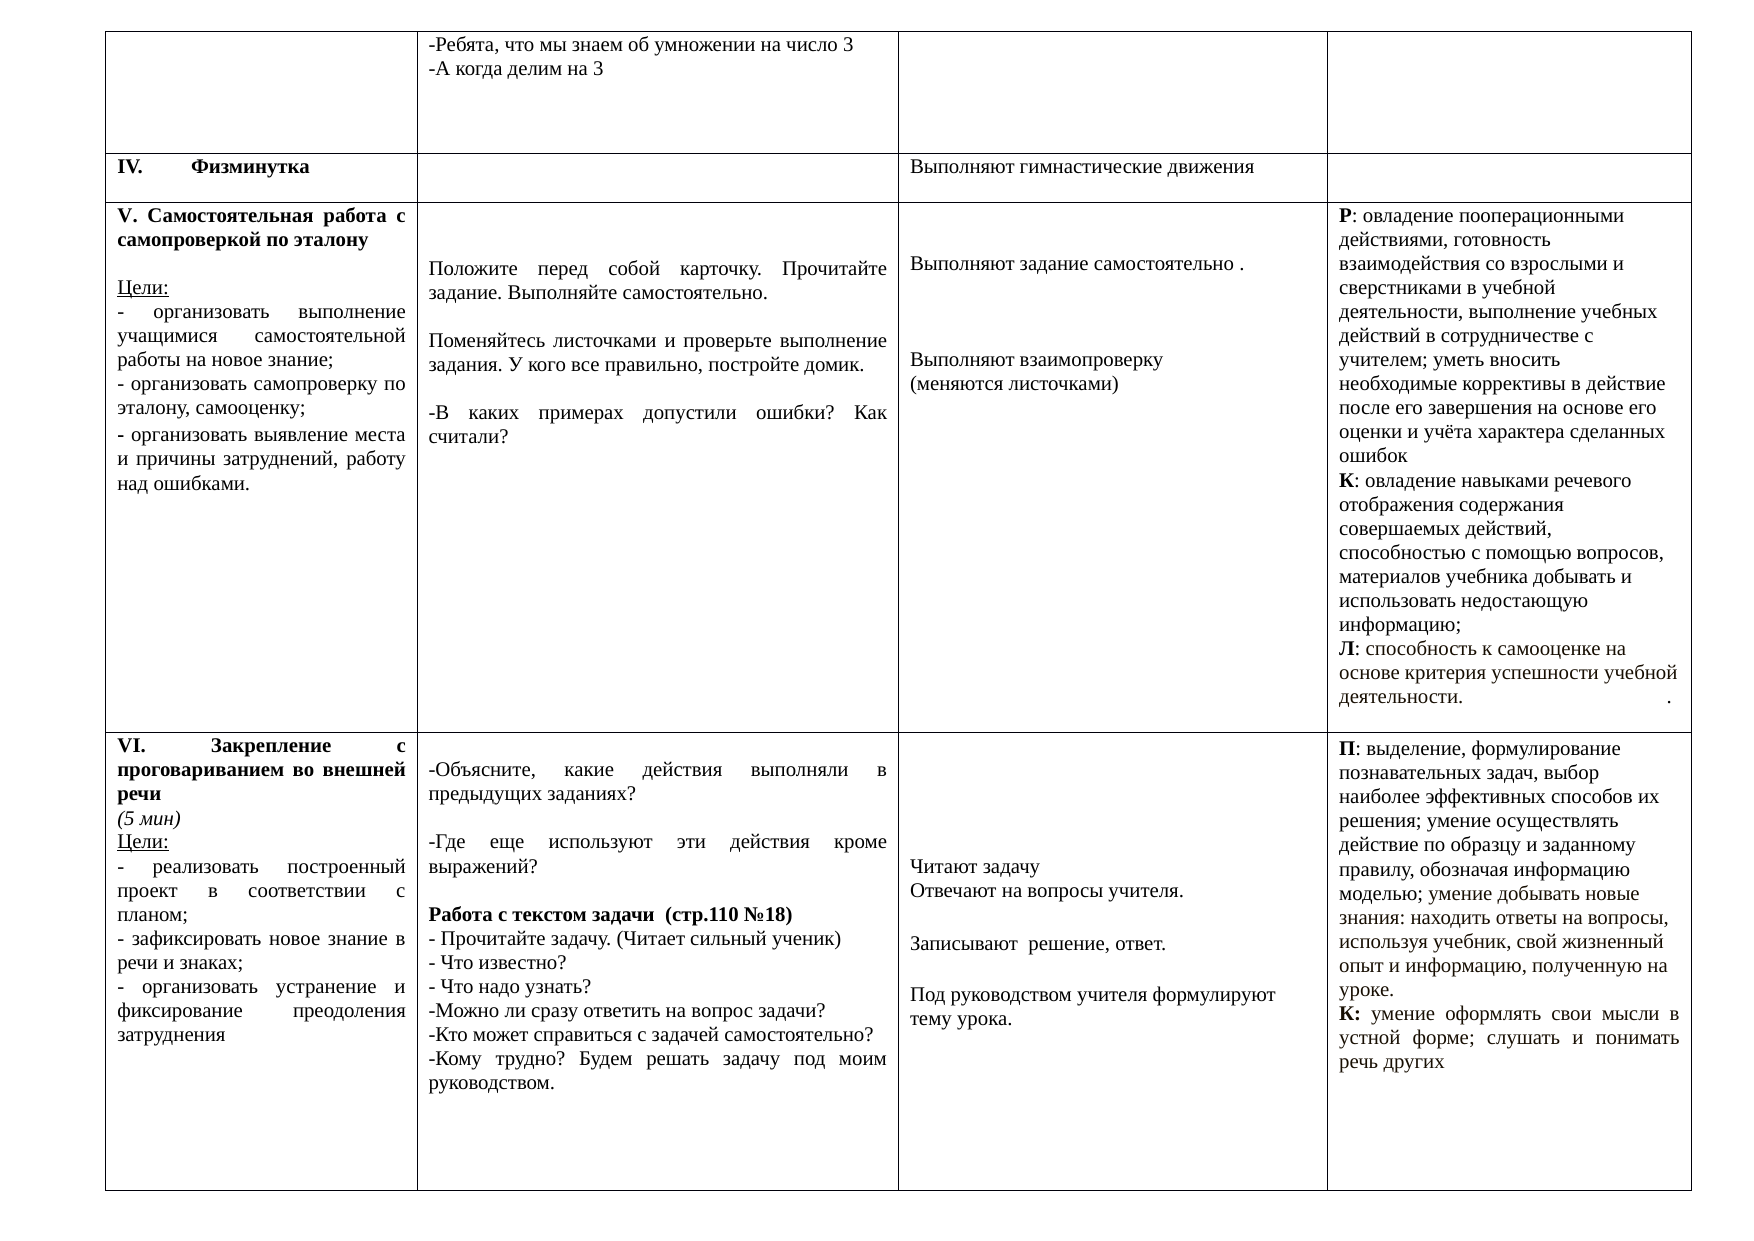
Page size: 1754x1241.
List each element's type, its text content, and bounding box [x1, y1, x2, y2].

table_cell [899, 32, 1327, 153]
table_cell Выполняют гимнастические движения [899, 154, 1327, 202]
table_cell V. Самостоятельная работа с самопроверкой по эталону Цели: - организовать выполнение учащимися самостоятельной работы на новое знание; - организовать самопроверку по эталону, самооценку; - организовать выявление места и причины затруднений, работу над ошибками. [106, 203, 417, 732]
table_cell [899, 733, 1327, 1190]
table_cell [418, 32, 898, 153]
table_cell Положите перед собой карточку. Прочитайте задание. Выполняйте самостоятельно. Поменяйтесь листочками и проверьте выполнение задания. У кого все правильно, постройте домик. -В каких примерах допустили ошибки? Как считали? [418, 203, 898, 732]
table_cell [106, 733, 417, 1190]
table_cell Р: овладение пооперационными действиями, готовность взаимодействия со взрослыми и сверстниками в учебной деятельности, выполнение учебных действий в сотрудничестве с учителем; уметь вносить необходимые коррективы в действие после его завершения на основе его оценки и учёта характера сделанных ошибок К: овладение навыками речевого отображения содержания совершаемых действий, способностью с помощью вопросов, материалов учебника добывать и использовать недостающую информацию; Л: способность к самооценке на основе критерия успешности учебной деятельности. . [1328, 203, 1691, 732]
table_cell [106, 32, 417, 153]
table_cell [418, 733, 898, 1190]
table_cell Выполняют задание самостоятельно . Выполняют взаимопроверку (меняются листочками) [899, 203, 1327, 732]
table_cell [418, 154, 898, 202]
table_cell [1328, 32, 1691, 153]
table_cell Физминутка [106, 154, 417, 202]
table_cell [1328, 154, 1691, 202]
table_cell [1328, 733, 1691, 1190]
